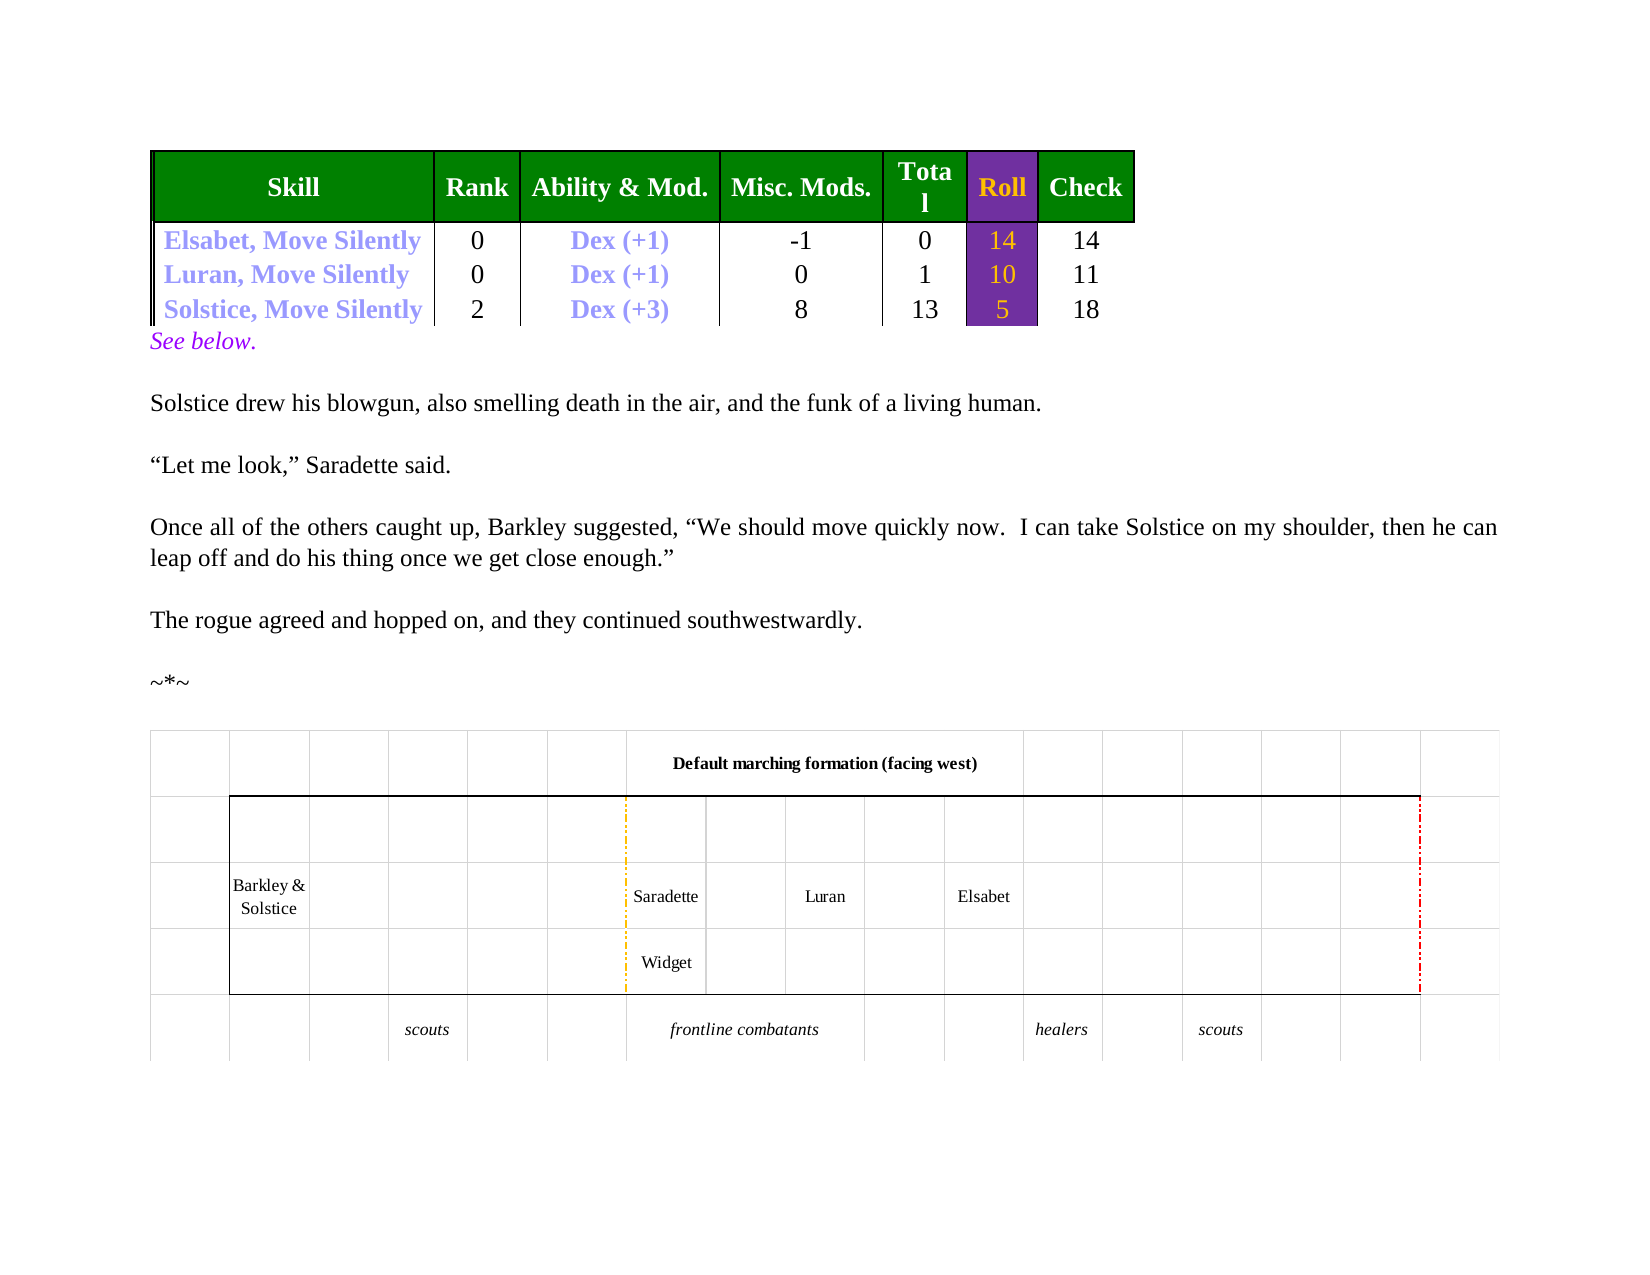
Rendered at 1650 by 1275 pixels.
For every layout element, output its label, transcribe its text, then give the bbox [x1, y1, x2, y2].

table_cell 13 [883, 291, 966, 326]
table_cell 14 [1038, 223, 1134, 256]
table_cell 0 [435, 256, 520, 291]
table_cell 1 [883, 256, 966, 291]
table_cell 5 [967, 291, 1037, 326]
text ~*~ [150, 668, 1500, 696]
table_cell 10 [967, 256, 1037, 291]
table_cell Solstice, Move Silently [155, 291, 434, 326]
table_cell 8 [720, 291, 882, 326]
table_cell Elsabet, Move Silently [155, 223, 434, 256]
table_cell -1 [720, 223, 882, 256]
table_header Ability & Mod. [521, 152, 719, 221]
table_cell 14 [967, 223, 1037, 256]
table_cell 0 [883, 223, 966, 256]
table_header Skill [155, 152, 433, 221]
text The rogue agreed and hopped on, and they continued southwestwardly. [150, 606, 1500, 634]
text Once all of the others caught up, Barkley suggested, “We should move quickly now. I can take Solstice on my shoulder, then he can leap off and do his thing once we get close enough.” [150, 512, 1500, 572]
table_header Check [1039, 152, 1133, 221]
table_header Roll [968, 152, 1037, 221]
table_header Total [884, 152, 966, 221]
text See below. [150, 326, 1500, 355]
table_cell Dex (+1) [521, 256, 719, 291]
text Solstice drew his blowgun, also smelling death in the air, and the funk of a living human. [150, 388, 1500, 417]
text “Let me look,” Saradette said. [150, 450, 1500, 479]
table_cell 18 [1038, 291, 1134, 326]
table_cell 2 [435, 291, 520, 326]
table_cell 0 [720, 256, 882, 291]
table_cell 11 [1038, 256, 1134, 291]
table_header Misc. Mods. [721, 152, 882, 221]
table_cell Luran, Move Silently [155, 256, 434, 291]
table_cell 0 [435, 223, 520, 256]
table_cell Dex (+3) [521, 291, 719, 326]
table_cell Dex (+1) [521, 223, 719, 256]
table_header Rank [435, 152, 519, 221]
